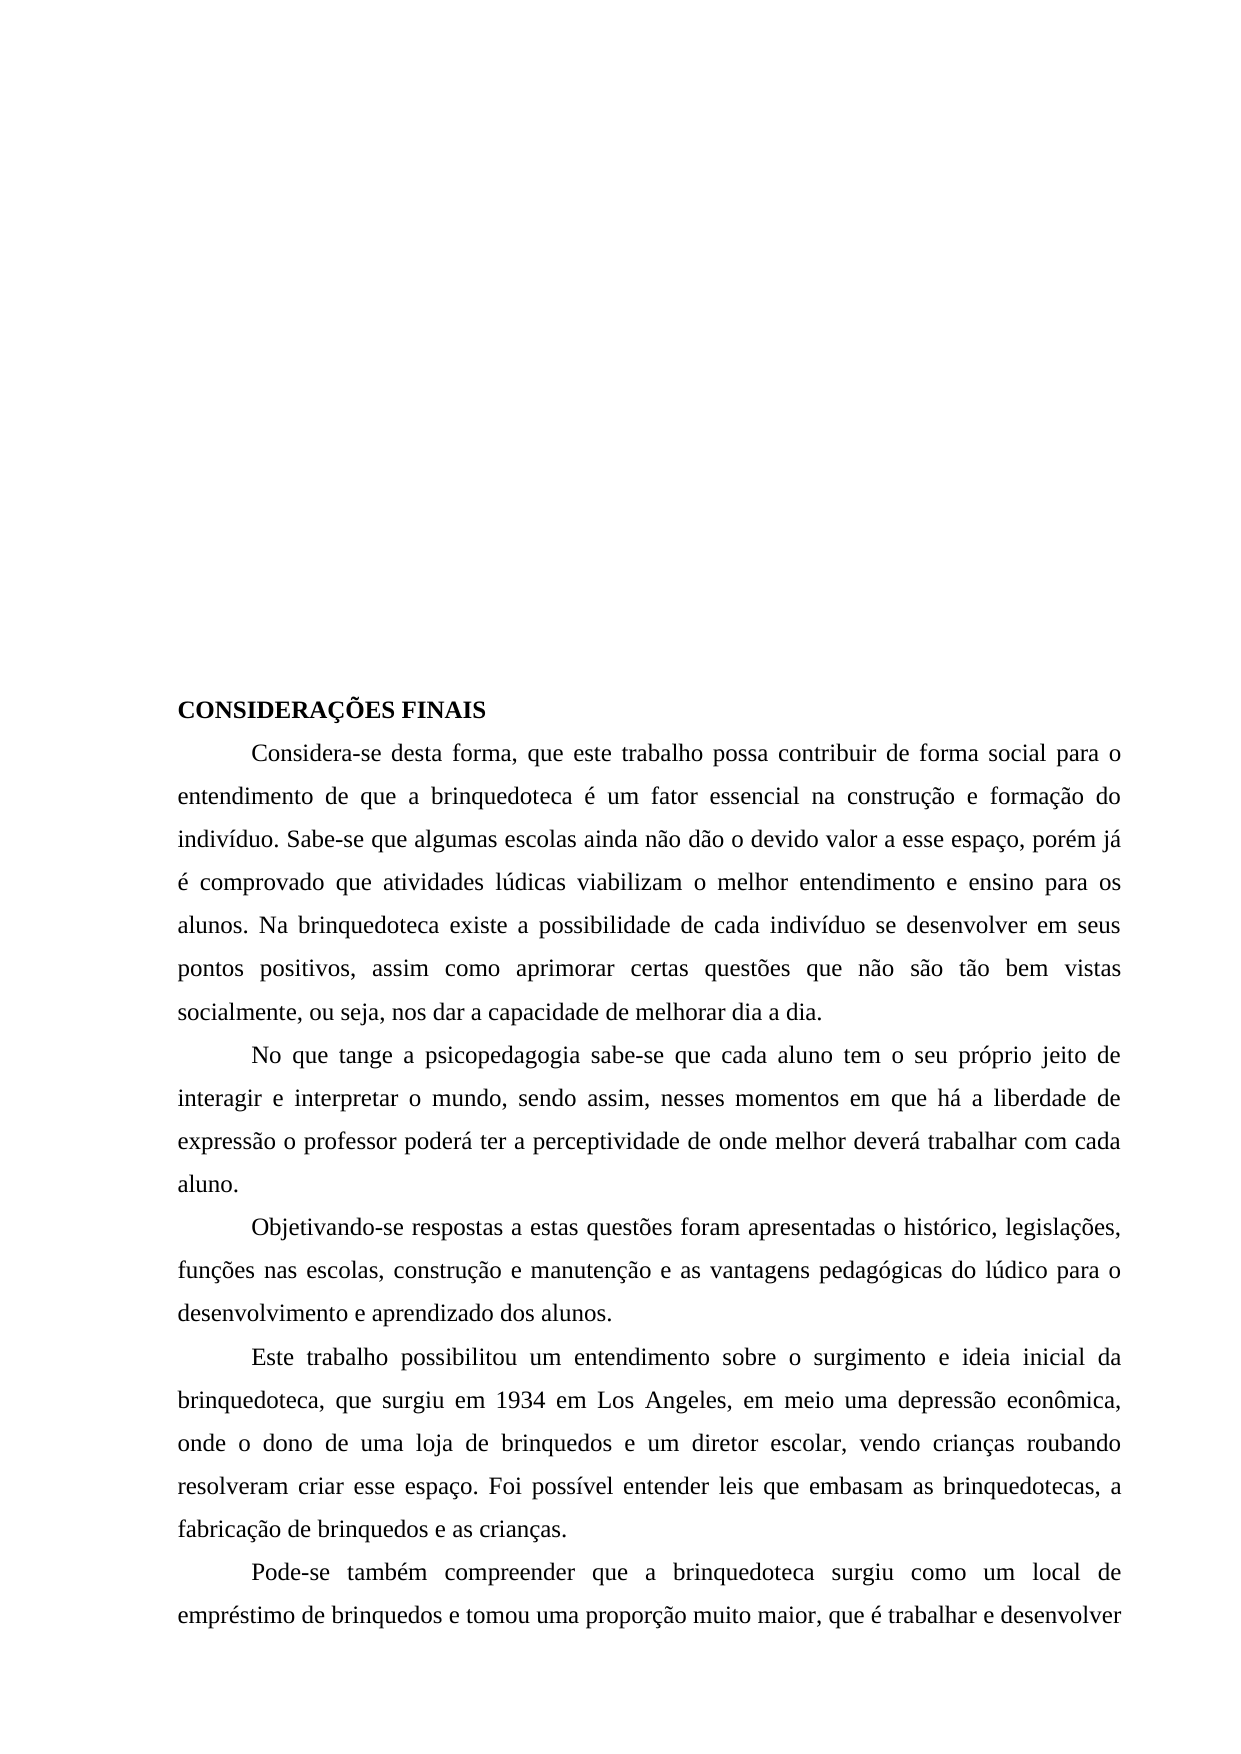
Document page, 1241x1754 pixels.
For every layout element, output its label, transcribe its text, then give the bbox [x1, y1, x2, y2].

text Este trabalho possibilitou um entendimento sobre o surgimento e ideia inicial da brinquedoteca, que surgiu em 1934 em Los Angeles, em meio uma depressão econômica, onde o dono de uma loja de brinquedos e um diretor escolar, vendo crianças roubando resolveram criar esse espaço. Foi possível entender leis que embasam as brinquedotecas, a fabricação de brinquedos e as crianças. [177, 1342, 1122, 1543]
text No que tange a psicopedagogia sabe-se que cada aluno tem o seu próprio jeito de interagir e interpretar o mundo, sendo assim, nesses momentos em que há a liberdade de expressão o professor poderá ter a perceptividade de onde melhor deverá trabalhar com cada aluno. [177, 1040, 1122, 1198]
text CONSIDERAÇÕES FINAIS [177, 695, 1122, 723]
text Objetivando-se respostas a estas questões foram apresentadas o histórico, legislações, funções nas escolas, construção e manutenção e as vantagens pedagógicas do lúdico para o desenvolvimento e aprendizado dos alunos. [177, 1212, 1122, 1327]
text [177, 1557, 1122, 1629]
text Considera-se desta forma, que este trabalho possa contribuir de forma social para o entendimento de que a brinquedoteca é um fator essencial na construção e formação do indivíduo. Sabe-se que algumas escolas ainda não dão o devido valor a esse espaço, porém já é comprovado que atividades lúdicas viabilizam o melhor entendimento e ensino para os alunos. Na brinquedoteca existe a possibilidade de cada indivíduo se desenvolver em seus pontos positivos, assim como aprimorar certas questões que não são tão bem vistas socialmente, ou seja, nos dar a capacidade de melhorar dia a dia. [177, 738, 1122, 1025]
